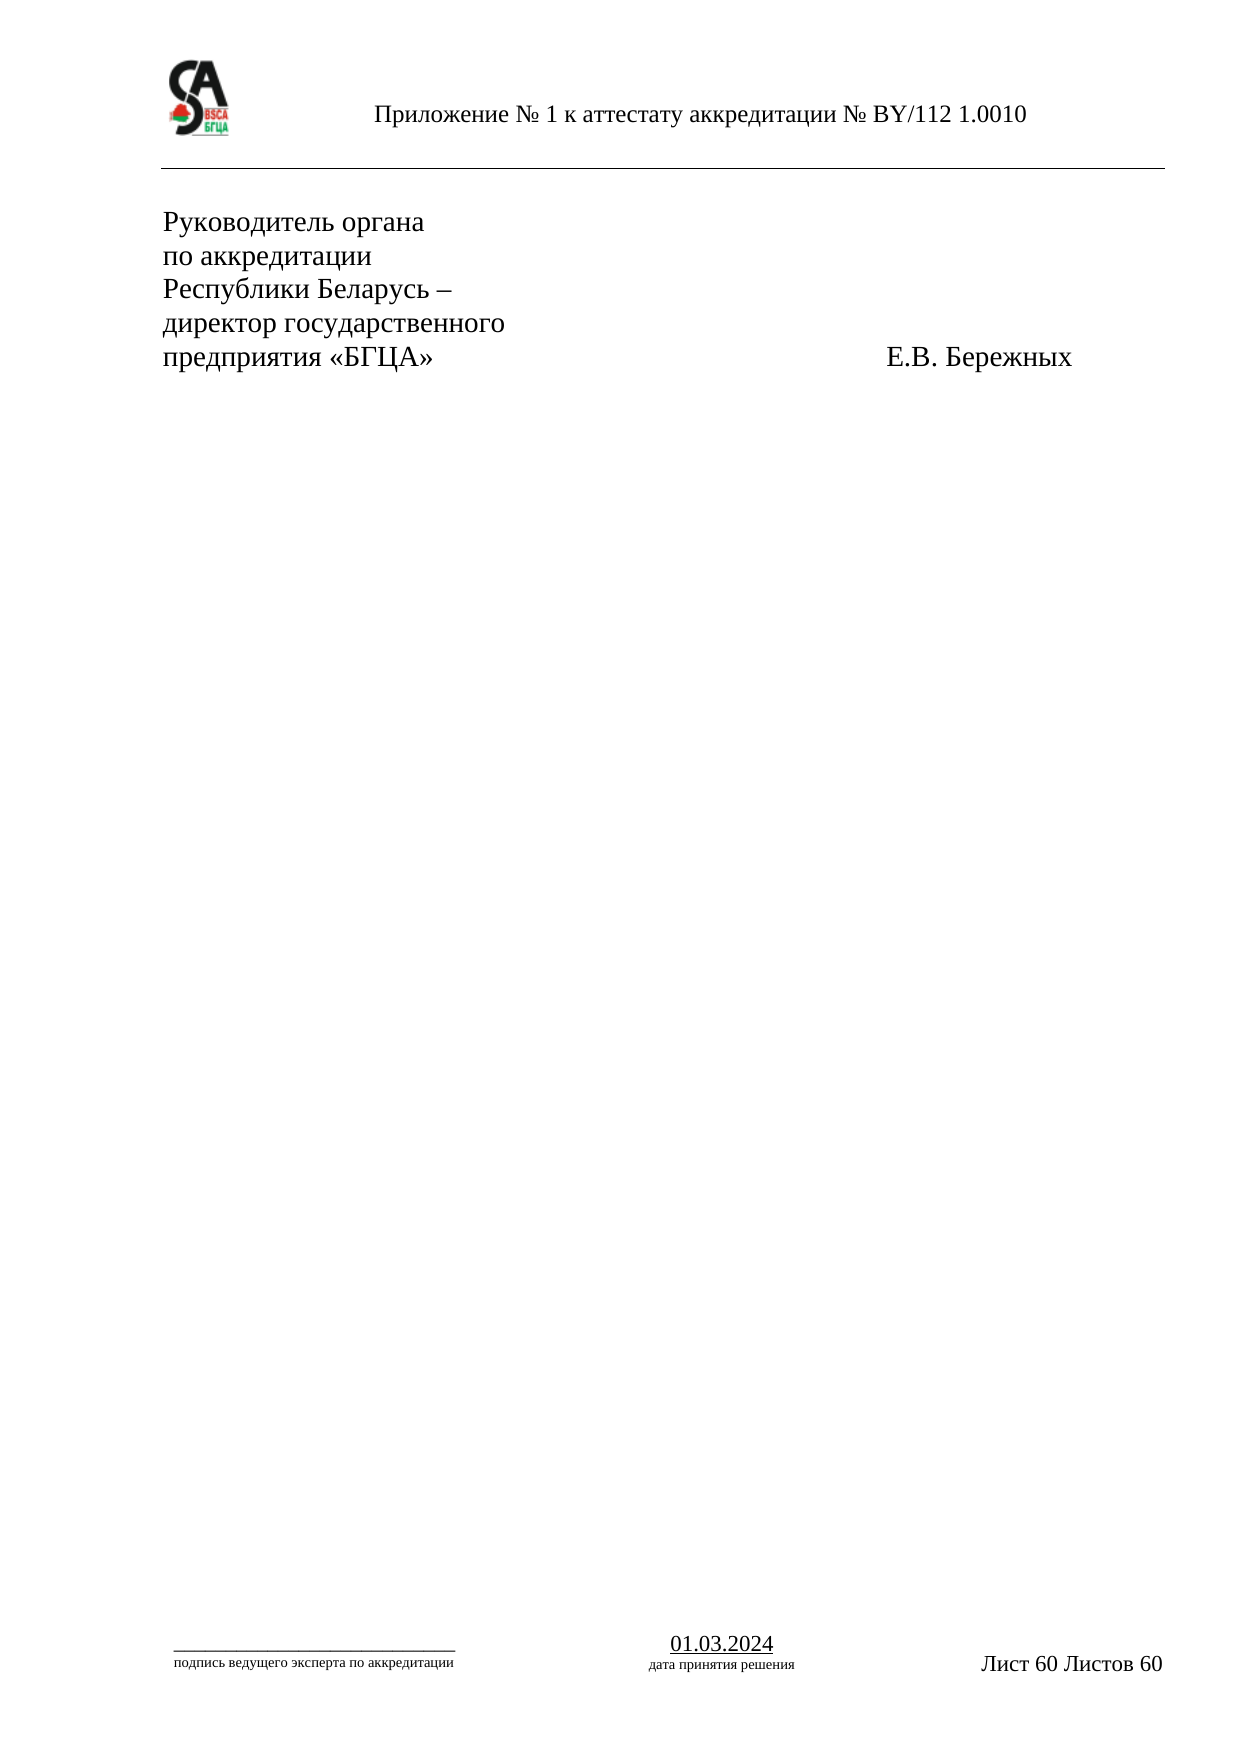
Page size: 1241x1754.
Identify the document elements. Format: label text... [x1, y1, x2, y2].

picture [168, 59, 230, 136]
text Руководитель органа [163, 204, 1181, 238]
text предприятия «БГЦА» Е.В. Бережных [163, 339, 1181, 372]
text по аккредитации Республики Беларусь – [163, 238, 1181, 305]
text директор государственного [163, 305, 1181, 339]
